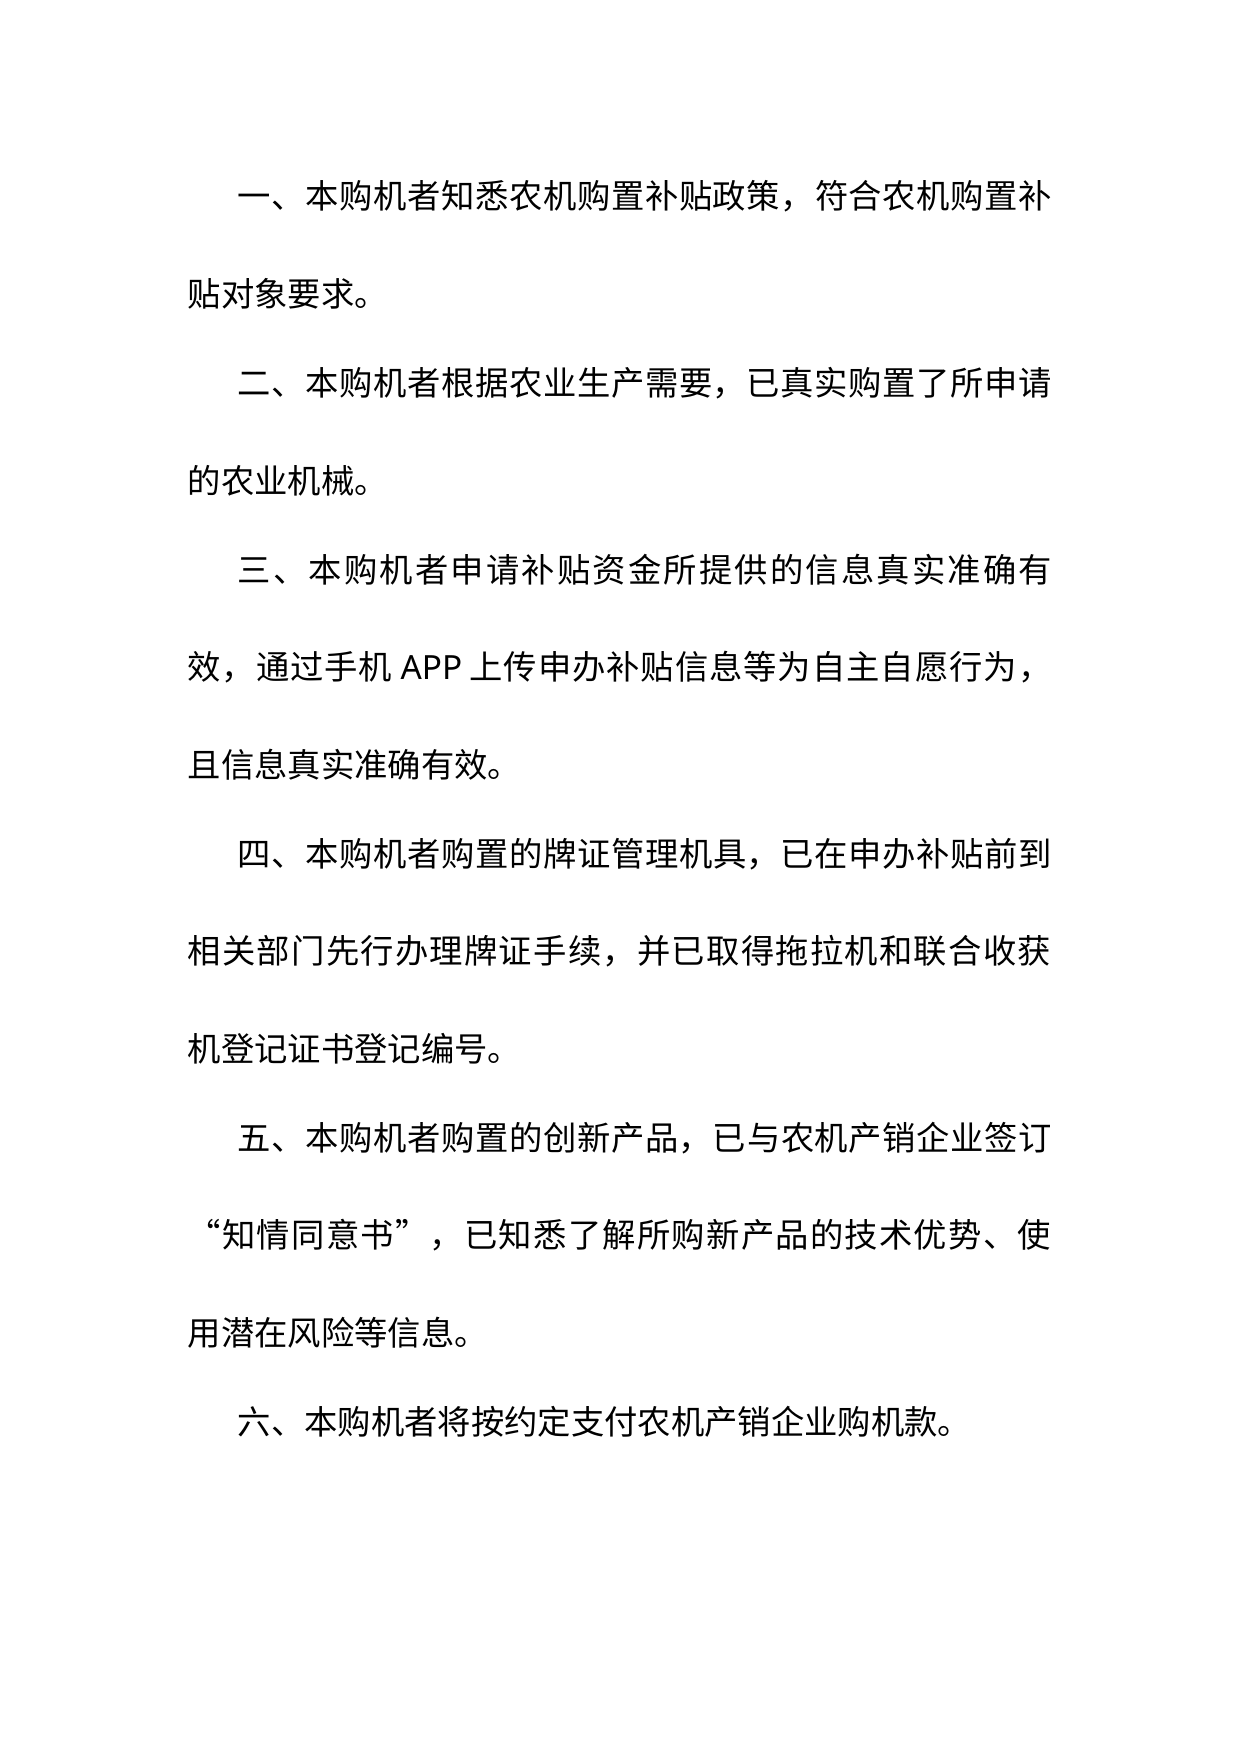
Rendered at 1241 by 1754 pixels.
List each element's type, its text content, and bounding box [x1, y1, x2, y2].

text 二、本购机者根据农业生产需要，已真实购置了所申请的农业机械。 [187, 348, 1053, 511]
text 六、本购机者将按约定支付农机产销企业购机款。 [187, 1387, 1053, 1452]
text 四、本购机者购置的牌证管理机具，已在申办补贴前到相关部门先行办理牌证手续，并已取得拖拉机和联合收获机登记证书登记编号。 [187, 819, 1053, 1079]
text 五、本购机者购置的创新产品，已与农机产销企业签订“知情同意书”，已知悉了解所购新产品的技术优势、使用潜在风险等信息。 [187, 1103, 1053, 1363]
text 三、本购机者申请补贴资金所提供的信息真实准确有效，通过手机APP上传申办补贴信息等为自主自愿行为，且信息真实准确有效。 [187, 535, 1053, 795]
text 一、本购机者知悉农机购置补贴政策，符合农机购置补贴对象要求。 [187, 162, 1053, 324]
